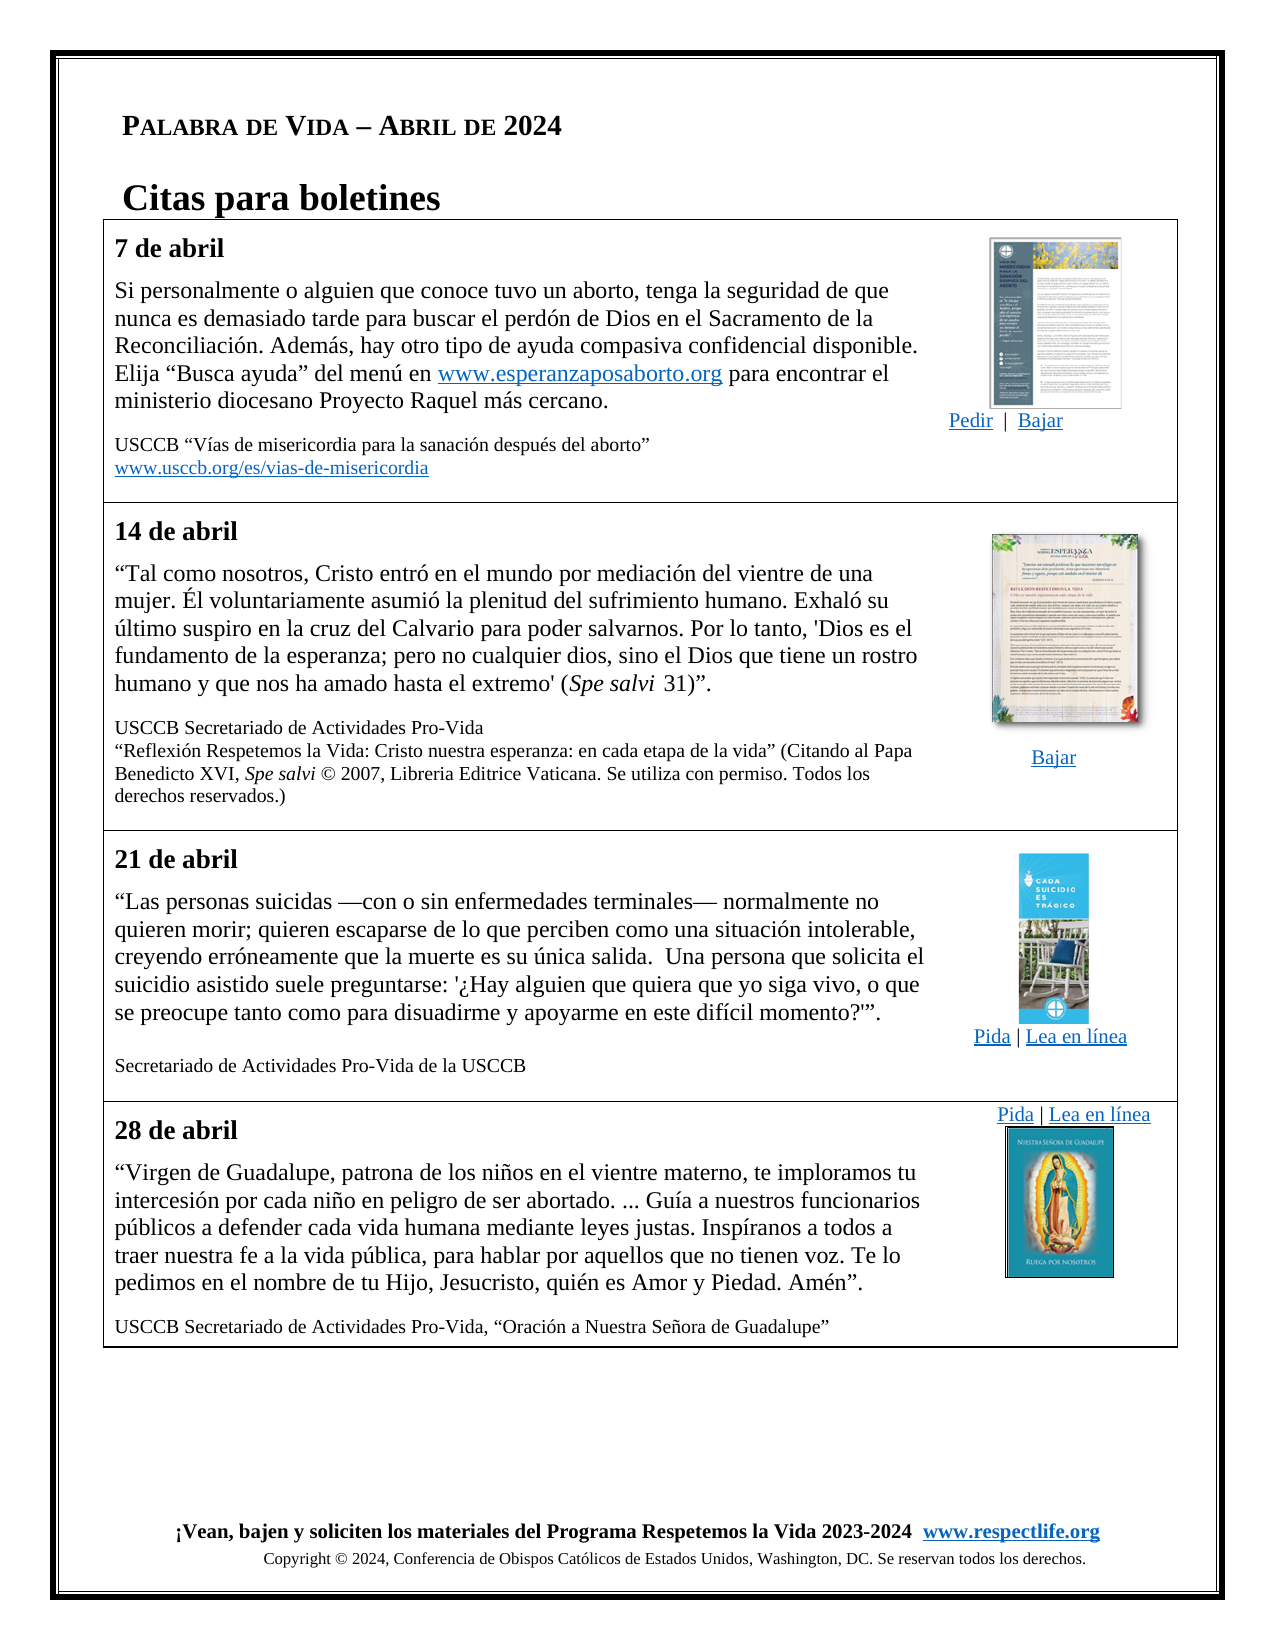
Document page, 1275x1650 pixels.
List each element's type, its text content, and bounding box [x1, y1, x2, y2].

table_cell 28 de abril “Virgen de Guadalupe, patrona de los niños en el vientre materno, te imploramos tu intercesión por cada niño en peligro de ser abortado. ... Guía a nuestros funcionarios públicos a defender cada vida humana mediante leyes justas. Inspíranos a todos a traer nuestra fe a la vida pública, para hablar por aquellos que no tienen voz. Te lo pedimos en el nombre de tu Hijo, Jesucristo, quién es Amor y Piedad. Amén”. USCCB Secretariado de Actividades Pro-Vida, “Oración a Nuestra Señora de Guadalupe” [104, 1102, 937, 1346]
table_cell Bajar [938, 503, 1177, 830]
picture [1006, 1127, 1113, 1277]
picture [1018, 853, 1089, 1024]
table_cell Pida | Lea en línea [938, 831, 1177, 1101]
picture [988, 530, 1149, 733]
table_cell 21 de abril “Las personas suicidas —con o sin enfermedades terminales— normalmente no quieren morir; quieren escaparse de lo que perciben como una situación intolerable, creyendo erróneamente que la muerte es su única salida. Una persona que solicita el suicidio asistido suele preguntarse: '¿Hay alguien que quiera que yo siga vivo, o que se preocupe tanto como para disuadirme y apoyarme en este difícil momento?'”. Secretariado de Actividades Pro-Vida de la USCCB [104, 831, 937, 1101]
text Citas para boletines [122, 142, 1153, 219]
picture [989, 237, 1122, 409]
table_cell 14 de abril “Tal como nosotros, Cristo entró en el mundo por mediación del vientre de una mujer. Él voluntariamente asumió la plenitud del sufrimiento humano. Exhaló su último suspiro en la cruz del Calvario para poder salvarnos. Por lo tanto, 'Dios es el fundamento de la esperanza; pero no cualquier dios, sino el Dios que tiene un rostro humano y que nos ha amado hasta el extremo' (Spe salvi 31)”. USCCB Secretariado de Actividades Pro-Vida “Reflexión Respetemos la Vida: Cristo nuestra esperanza: en cada etapa de la vida” (Citando al Papa Benedicto XVI, Spe salvi © 2007, Libreria Editrice Vaticana. Se utiliza con permiso. Todos los derechos reservados.) [104, 503, 937, 830]
table_header 7 de abril Si personalmente o alguien que conoce tuvo un aborto, tenga la seguridad de que nunca es demasiado tarde para buscar el perdón de Dios en el Sacramento de la Reconciliación. Además, hay otro tipo de ayuda compasiva confidencial disponible. Elija “Busca ayuda” del menú en www.esperanzaposaborto.org para encontrar el ministerio diocesano Proyecto Raquel más cercano. USCCB “Vías de misericordia para la sanación después del aborto” www.usccb.org/es/vias-de-misericordia [104, 220, 937, 502]
table_cell Pida | Lea en línea [938, 1102, 1177, 1346]
text Palabra de Vida – Abril de 2024 [122, 108, 1153, 142]
table_header Pedir | Bajar [938, 220, 1177, 502]
